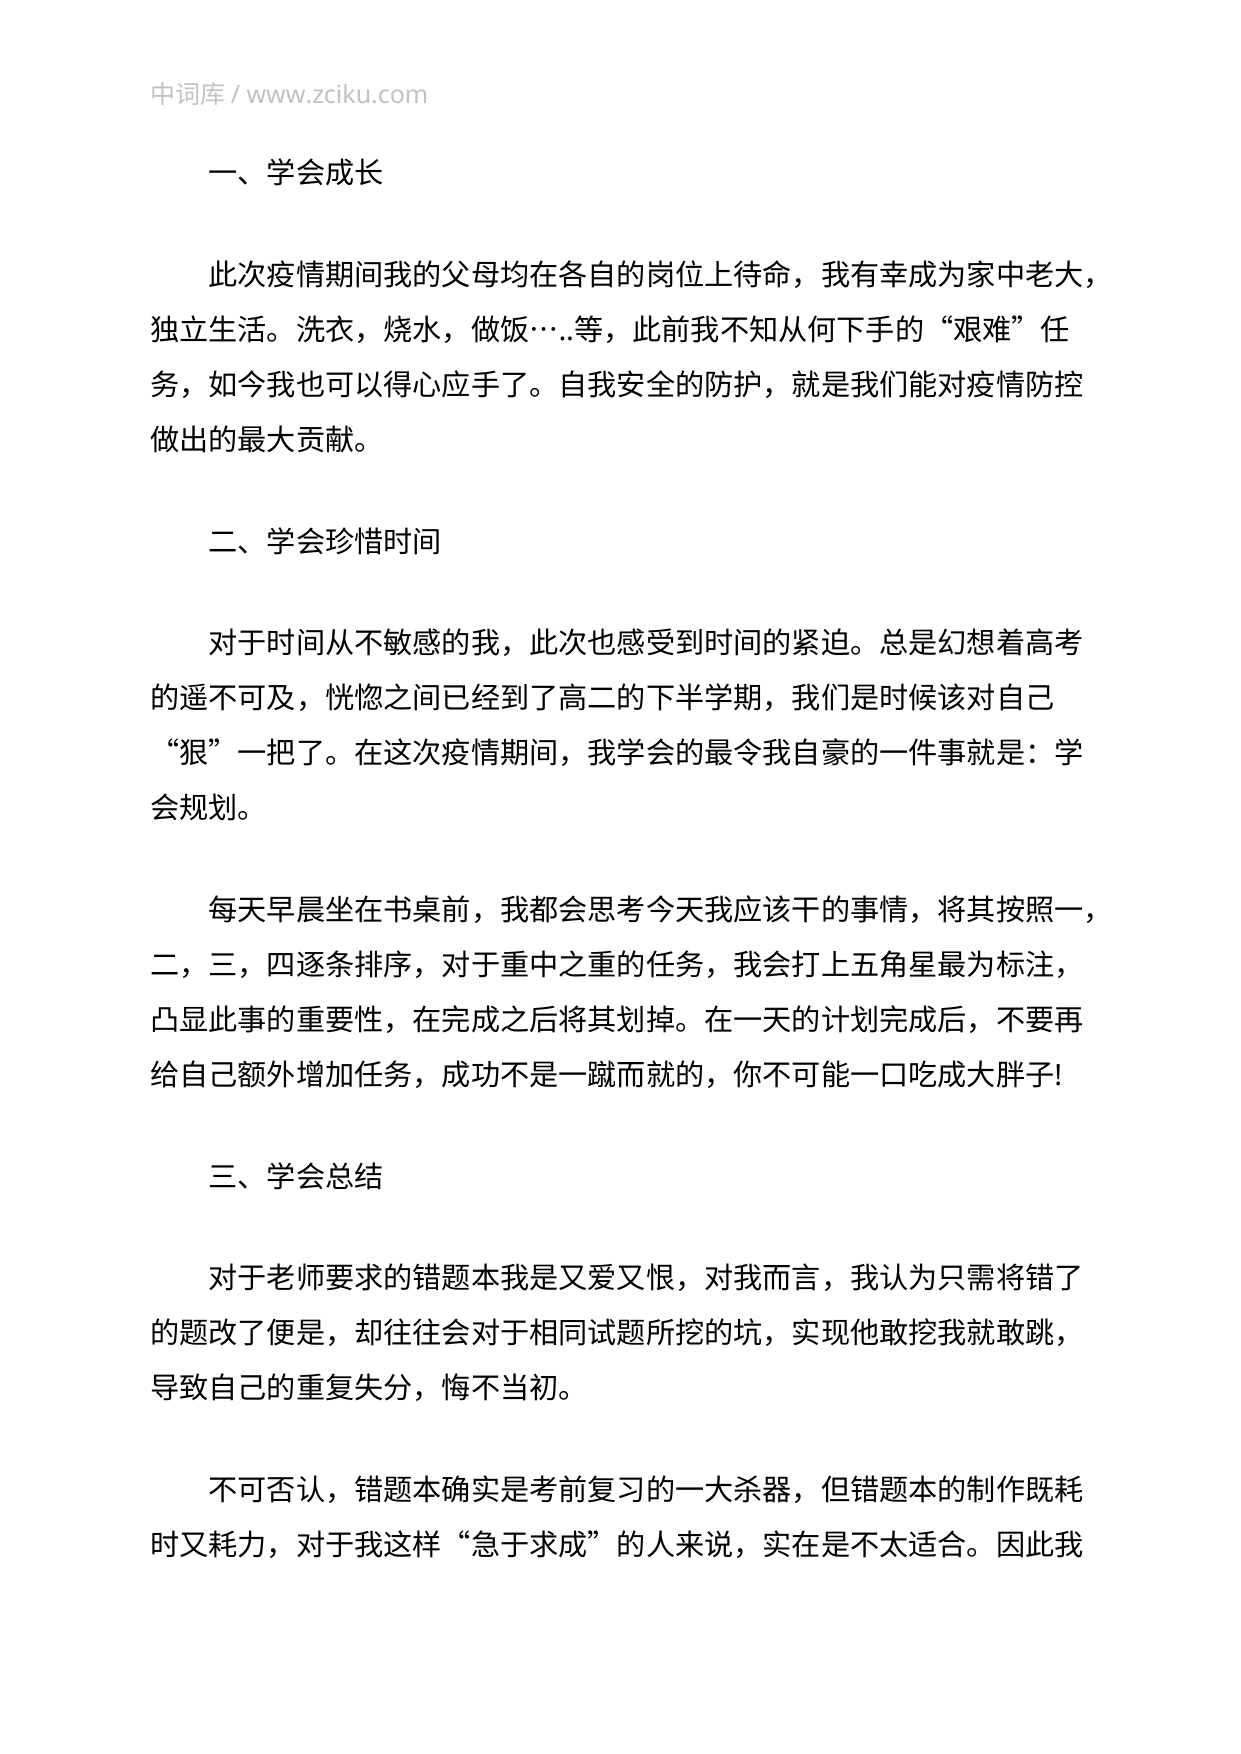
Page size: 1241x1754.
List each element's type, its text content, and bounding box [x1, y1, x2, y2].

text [150, 1467, 1090, 1564]
text 每天早晨坐在书桌前，我都会思考今天我应该干的事情，将其按照一，二，三，四逐条排序，对于重中之重的任务，我会打上五角星最为标注，凸显此事的重要性，在完成之后将其划掉。在一天的计划完成后，不要再给自己额外增加任务，成功不是一蹴而就的，你不可能一口吃成大胖子! [150, 887, 1090, 1094]
text 对于时间从不敏感的我，此次也感受到时间的紧迫。总是幻想着高考的遥不可及，恍惚之间已经到了高二的下半学期，我们是时候该对自己“狠”一把了。在这次疫情期间，我学会的最令我自豪的一件事就是：学会规划。 [150, 620, 1090, 827]
text 三、学会总结 [150, 1153, 1090, 1196]
text 一、学会成长 [150, 150, 1090, 192]
text 此次疫情期间我的父母均在各自的岗位上待命，我有幸成为家中老大，独立生活。洗衣，烧水，做饭…..等，此前我不知从何下手的“艰难”任务，如今我也可以得心应手了。自我安全的防护，就是我们能对疫情防控做出的最大贡献。 [150, 252, 1090, 459]
text 对于老师要求的错题本我是又爱又恨，对我而言，我认为只需将错了的题改了便是，却往往会对于相同试题所挖的坑，实现他敢挖我就敢跳，导致自己的重复失分，悔不当初。 [150, 1255, 1090, 1407]
text 二、学会珍惜时间 [150, 518, 1090, 561]
